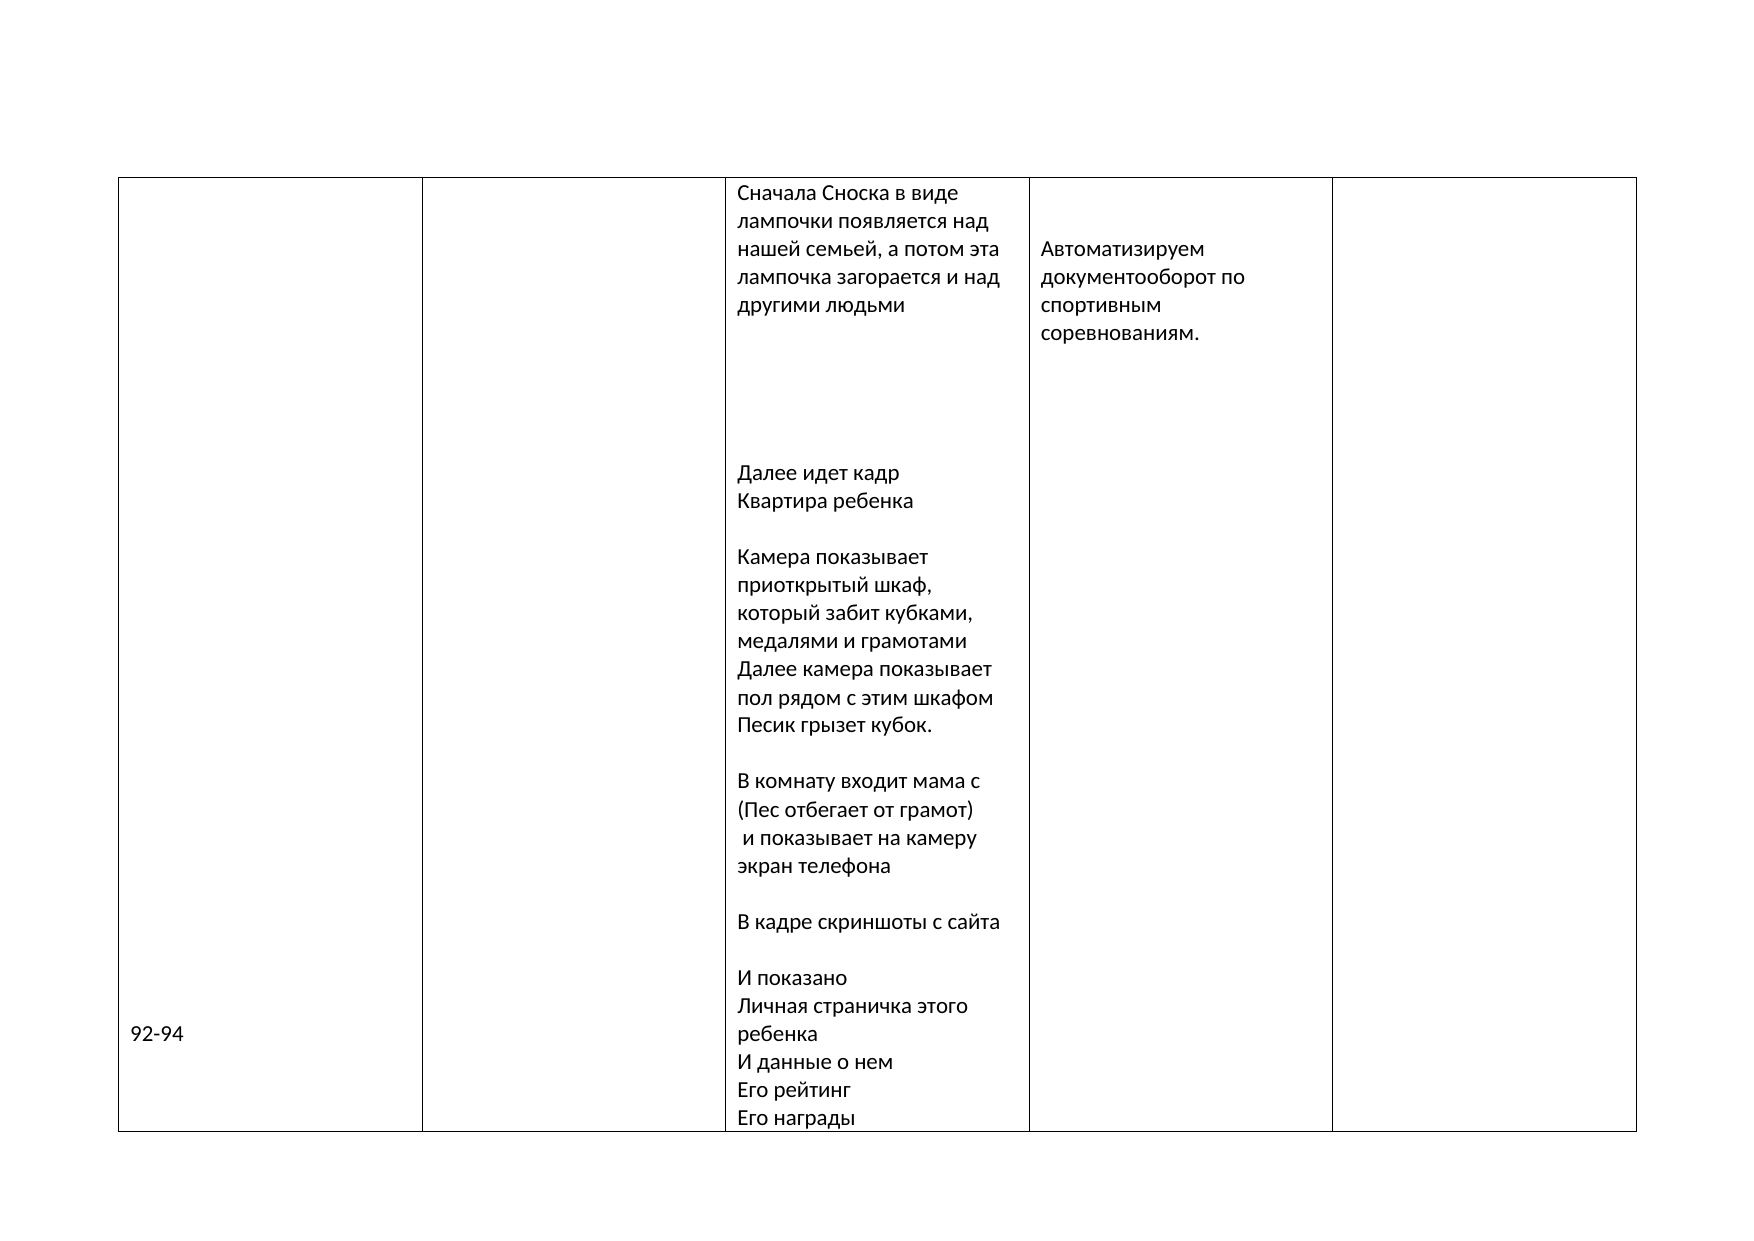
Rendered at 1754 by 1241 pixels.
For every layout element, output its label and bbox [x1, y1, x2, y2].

table_cell [1333, 178, 1636, 1131]
table_cell [726, 178, 1029, 1131]
table_cell [1030, 178, 1332, 1131]
table_cell [423, 178, 725, 1131]
table_cell [119, 178, 422, 1131]
